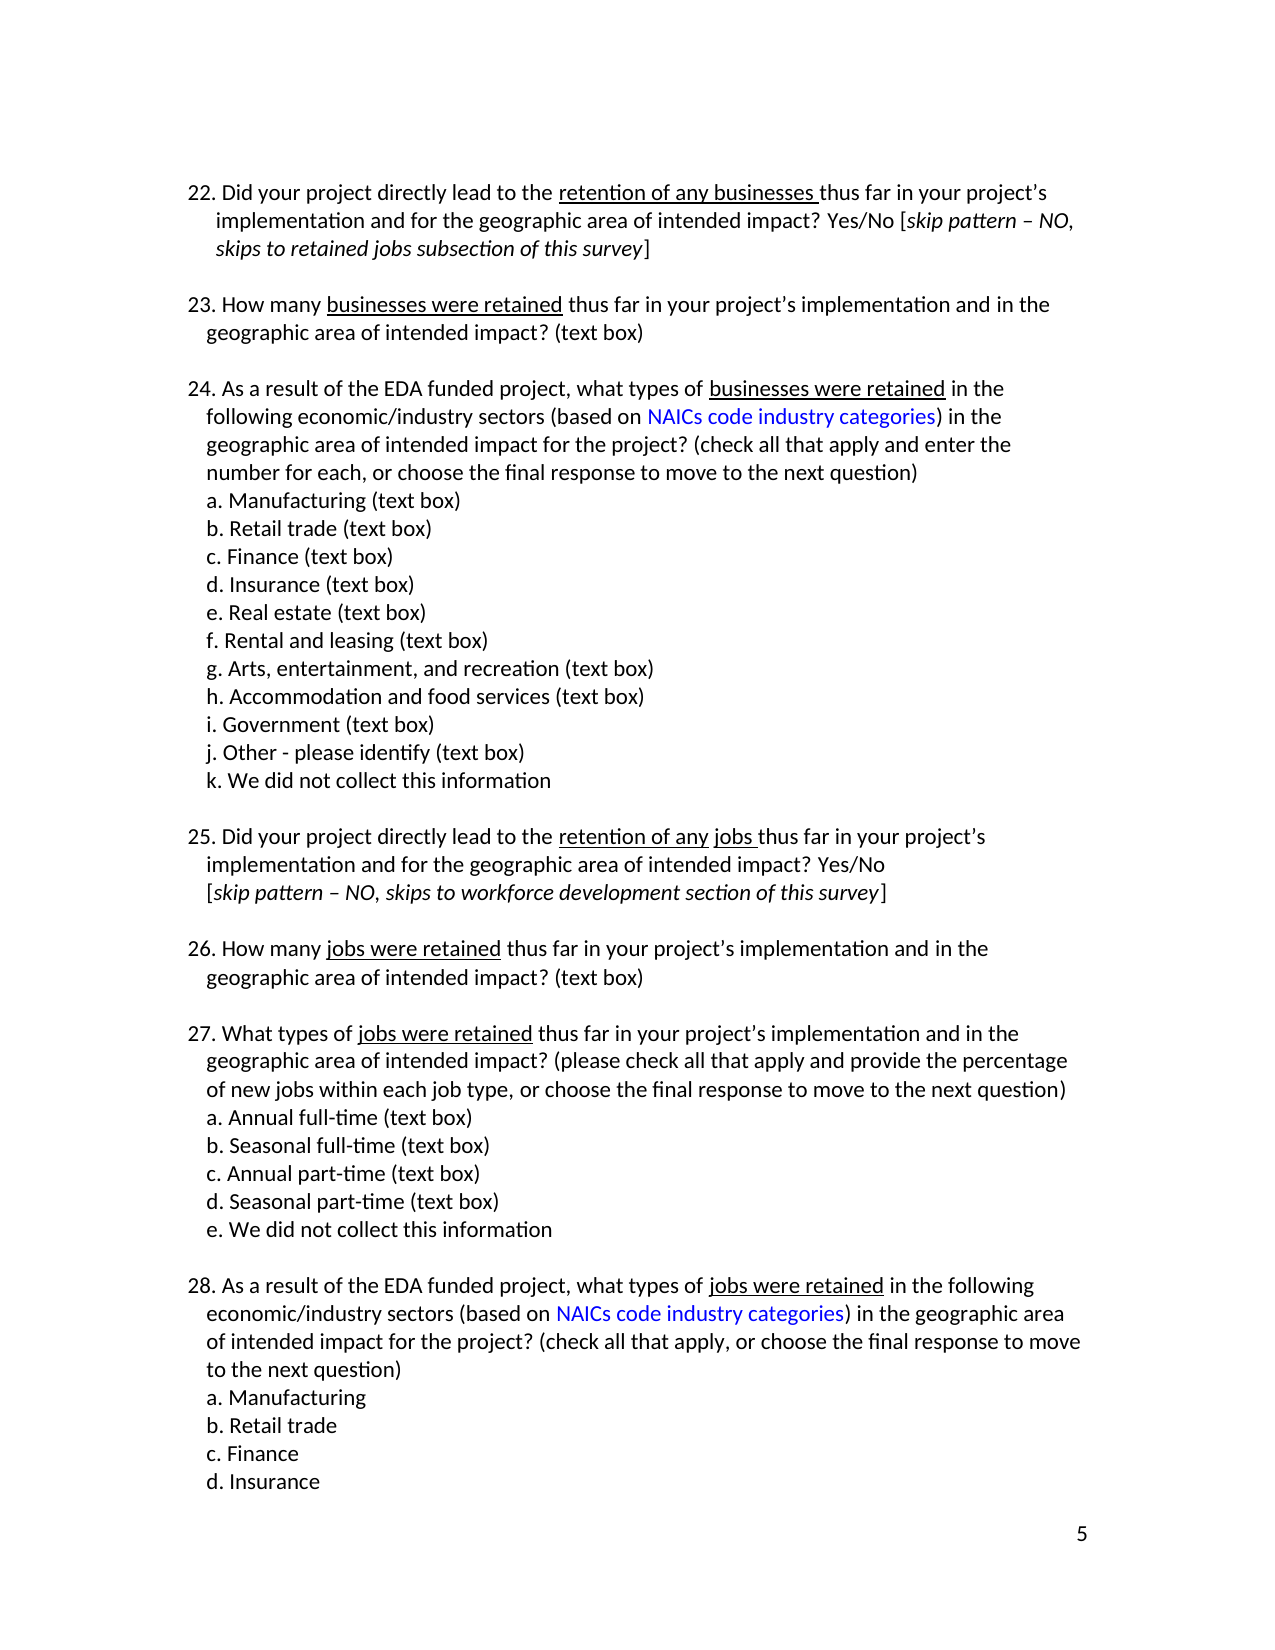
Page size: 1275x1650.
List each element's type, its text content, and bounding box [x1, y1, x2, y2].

text 22. Did your project directly lead to the retention of any businesses thus far in your project’s implementation and for the geographic area of intended impact? Yes/No [skip pattern – NO, skips to retained jobs subsection of this survey] [187, 178, 1087, 262]
text j. Other - please identify (text box) [206, 738, 1087, 766]
text k. We did not collect this information [206, 766, 1087, 794]
text 24. As a result of the EDA funded project, what types of businesses were retained in the following economic/industry sectors (based on NAICs code industry categories) in the geographic area of intended impact for the project? (check all that apply and enter the number for each, or choose the final response to move to the next question) [187, 374, 1087, 486]
text [skip pattern – NO, skips to workforce development section of this survey] [187, 878, 1087, 907]
text b. Retail trade (text box) [187, 514, 1087, 542]
text f. Rental and leasing (text box) [187, 626, 1087, 654]
text c. Finance [187, 1439, 1087, 1467]
text a. Manufacturing (text box) [187, 486, 1087, 514]
text 23. How many businesses were retained thus far in your project’s implementation and in the geographic area of intended impact? (text box) [187, 290, 1087, 346]
text c. Finance (text box) [187, 542, 1087, 570]
text 26. How many jobs were retained thus far in your project’s implementation and in the geographic area of intended impact? (text box) [187, 934, 1087, 991]
text a. Manufacturing [187, 1383, 1087, 1411]
text g. Arts, entertainment, and recreation (text box) [187, 654, 1087, 682]
text d. Insurance [187, 1467, 1087, 1495]
text 28. As a result of the EDA funded project, what types of jobs were retained in the following economic/industry sectors (based on NAICs code industry categories) in the geographic area of intended impact for the project? (check all that apply, or choose the final response to move to the next question) [187, 1271, 1087, 1383]
text i. Government (text box) [187, 710, 1087, 738]
text a. Annual full-time (text box) [206, 1103, 1087, 1131]
text 27. What types of jobs were retained thus far in your project’s implementation and in the geographic area of intended impact? (please check all that apply and provide the percentage of new jobs within each job type, or choose the final response to move to the next question) [187, 1019, 1087, 1103]
text e. We did not collect this information [206, 1215, 1087, 1243]
text d. Insurance (text box) [187, 570, 1087, 598]
text e. Real estate (text box) [187, 598, 1087, 626]
text c. Annual part-time (text box) [206, 1159, 1087, 1187]
text h. Accommodation and food services (text box) [187, 682, 1087, 710]
text b. Seasonal full-time (text box) [206, 1131, 1087, 1159]
text 25. Did your project directly lead to the retention of any jobs thus far in your project’s implementation and for the geographic area of intended impact? Yes/No [187, 822, 1087, 878]
text d. Seasonal part-time (text box) [206, 1187, 1087, 1215]
text b. Retail trade [187, 1411, 1087, 1439]
